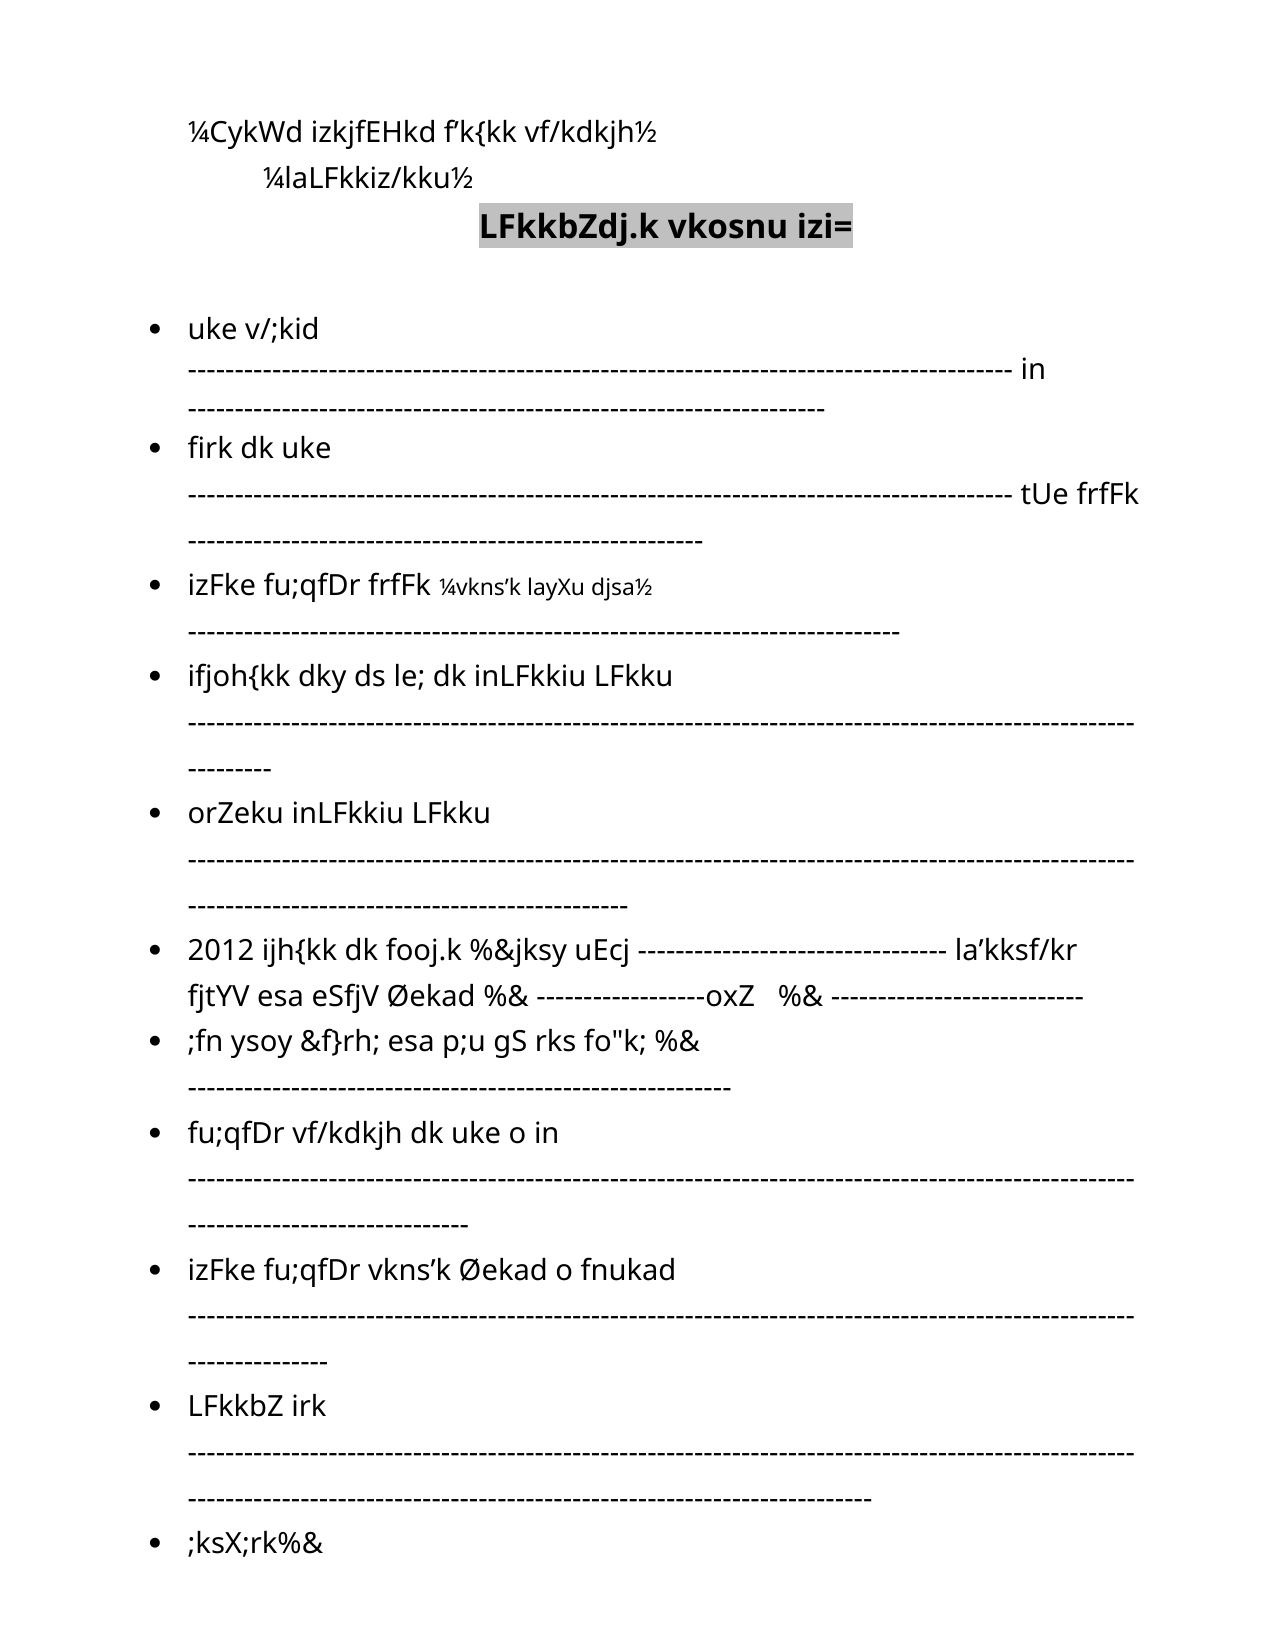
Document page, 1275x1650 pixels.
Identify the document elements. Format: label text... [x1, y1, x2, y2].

list LFkkbZ irk ------------------------------------------------------------------------------------------------------------------------------------------------------------------------------ [150, 1386, 1144, 1517]
list izFke fu;qfDr frfFk ¼vkns’k layXu djsa½ ---------------------------------------------------------------------------- [150, 564, 1144, 650]
list ifjoh{kk dky ds le; dk inLFkkiu LFkku -------------------------------------------------------------------------------------------------------------- [150, 656, 1144, 787]
list LFkkbZdj.k vkosnu izi= [187, 202, 1144, 248]
list ;fn ysoy &f}rh; esa p;u gS rks fo"k; %& ---------------------------------------------------------- [150, 1021, 1144, 1106]
list izFke fu;qfDr vkns’k Øekad o fnukad -------------------------------------------------------------------------------------------------------------------- [150, 1249, 1144, 1380]
list ;ksX;rk%& [150, 1522, 1144, 1562]
list firk dk uke ---------------------------------------------------------------------------------------- tUe frfFk ------------------------------------------------------- [150, 427, 1144, 558]
list ¼CykWd izkjfEHkd f’k{kk vf/kdkjh½ ¼laLFkkiz/kku½ [187, 111, 1144, 197]
list fu;qfDr vf/kdkjh dk uke o in ----------------------------------------------------------------------------------------------------------------------------------- [150, 1112, 1144, 1243]
list orZeku inLFkkiu LFkku ---------------------------------------------------------------------------------------------------------------------------------------------------- [150, 792, 1144, 923]
list 2012 ijh{kk dk fooj.k %&jksy uEcj --------------------------------- la’kksf/kr fjtYV esa eSfjV Øekad %& ------------------oxZ %& --------------------------- [150, 929, 1144, 1015]
list uke v/;kid ---------------------------------------------------------------------------------------- in -------------------------------------------------------------------- [150, 308, 1144, 427]
